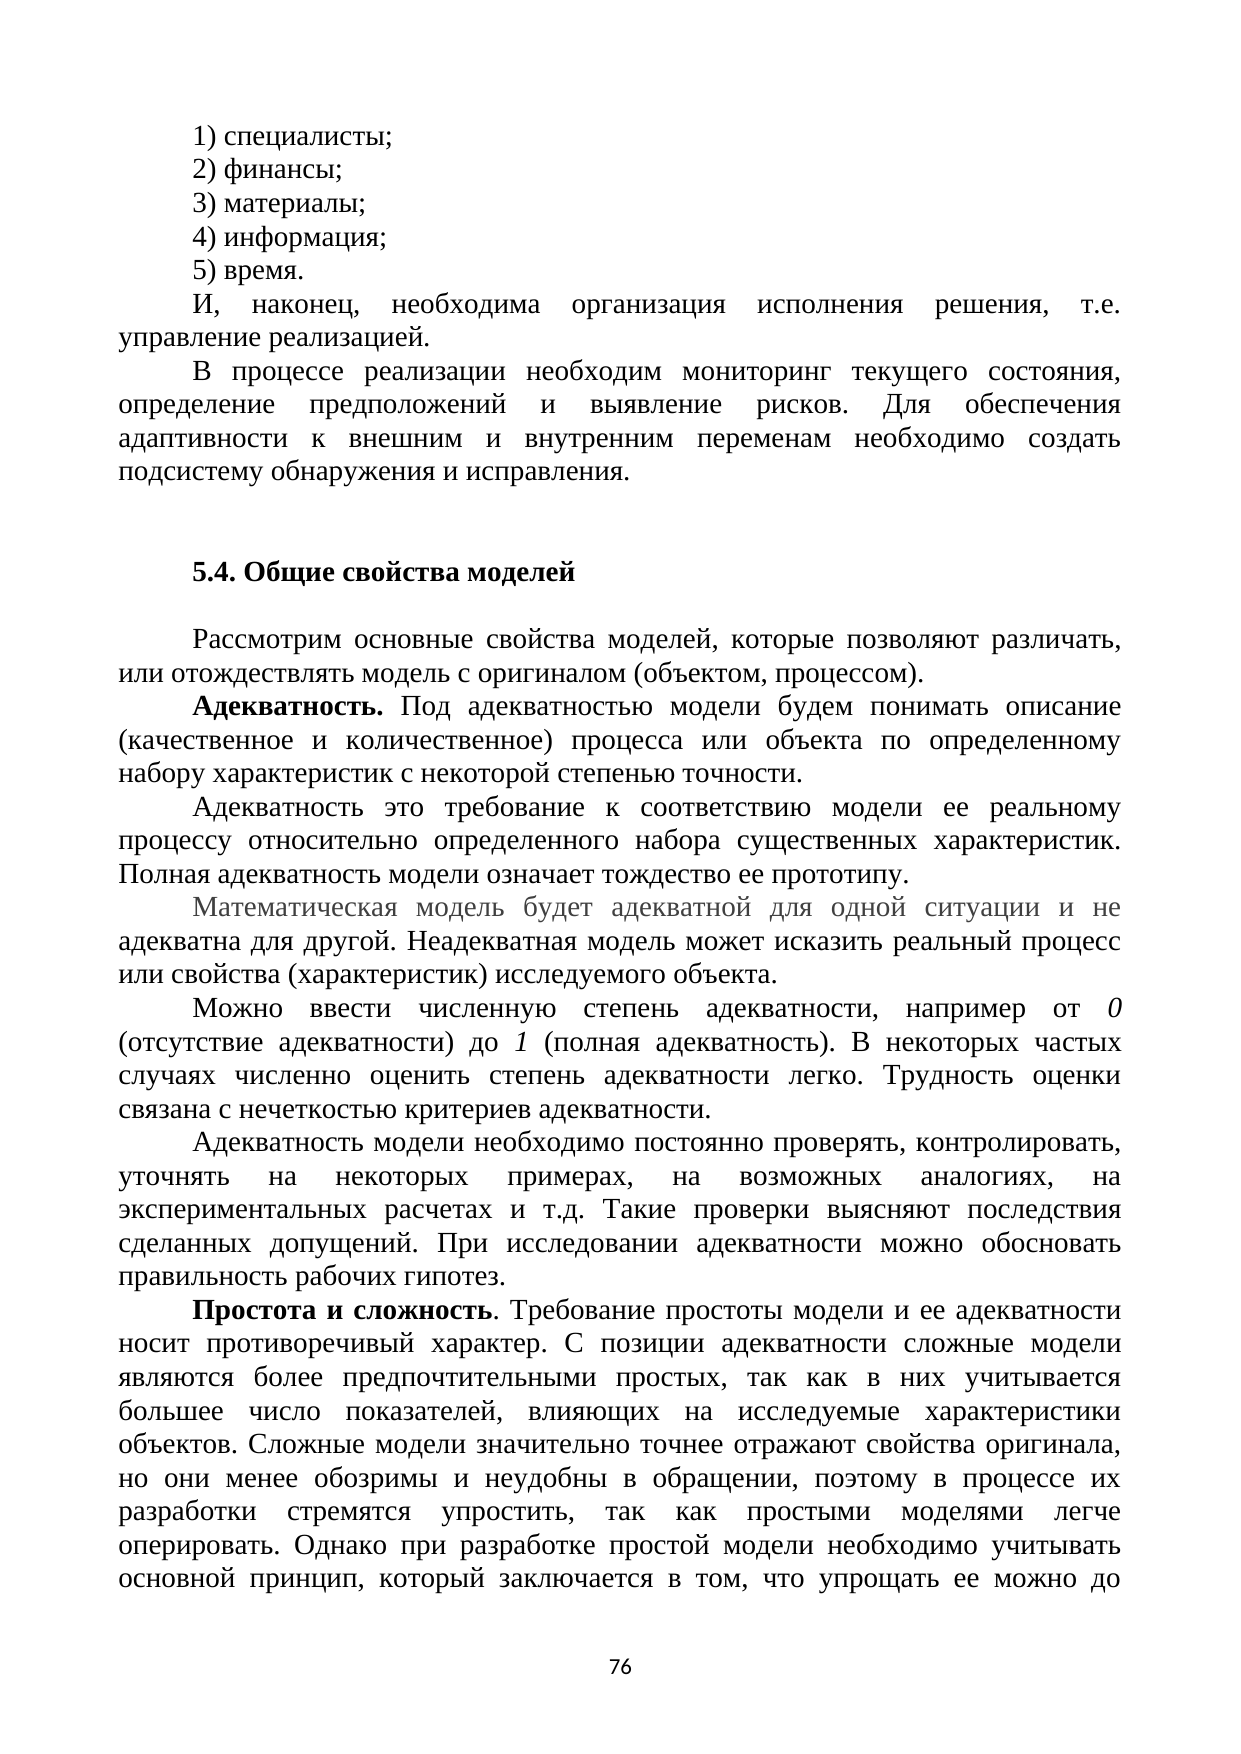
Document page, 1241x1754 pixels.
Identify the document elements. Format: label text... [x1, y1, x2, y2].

text Можно ввести численную степень адекватности, например от 0 (отсутствие адекватности) до 1 (полная адекватность). В некоторых частых случаях численно оценить степень адекватности легко. Трудность оценки связана с нечеткостью критериев адекватности. [118, 990, 1122, 1124]
text 3) материалы; [118, 185, 1122, 219]
text В процессе реализации необходим мониторинг текущего состояния, определение предположений и выявление рисков. Для обеспечения адаптивности к внешним и внутренним переменам необходимо создать подсистему обнаружения и исправления. [118, 353, 1122, 487]
text Математическая модель будет адекватной для одной ситуации и не адекватна для другой. Неадекватная модель может исказить реальный процесс или свойства (характеристик) исследуемого объекта. [118, 889, 1122, 990]
text Адекватность модели необходимо постоянно проверять, контролировать, уточнять на некоторых примерах, на возможных аналогиях, на экспериментальных расчетах и т.д. Такие проверки выясняют последствия сделанных допущений. При исследовании адекватности можно обосновать правильность рабочих гипотез. [118, 1124, 1122, 1292]
text 4) информация; [118, 219, 1122, 252]
text 5) время. [118, 252, 1122, 286]
text 2) финансы; [118, 152, 1122, 185]
text Рассмотрим основные свойства моделей, которые позволяют различать, или отождествлять модель с оригиналом (объектом, процессом). [118, 621, 1122, 688]
text 5.4. Общие свойства моделей [118, 554, 1122, 588]
text И, наконец, необходима организация исполнения решения, т.е. управление реализацией. [118, 286, 1122, 353]
text Адекватность. Под адекватностью модели будем понимать описание (качественное и количественное) процесса или объекта по определенному набору характеристик с некоторой степенью точности. [118, 688, 1122, 789]
text Адекватность это требование к соответствию модели ее реальному процессу относительно определенного набора существенных характеристик. Полная адекватность модели означает тождество ее прототипу. [118, 789, 1122, 889]
text 1) специалисты; [118, 118, 1122, 152]
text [118, 1292, 1122, 1594]
